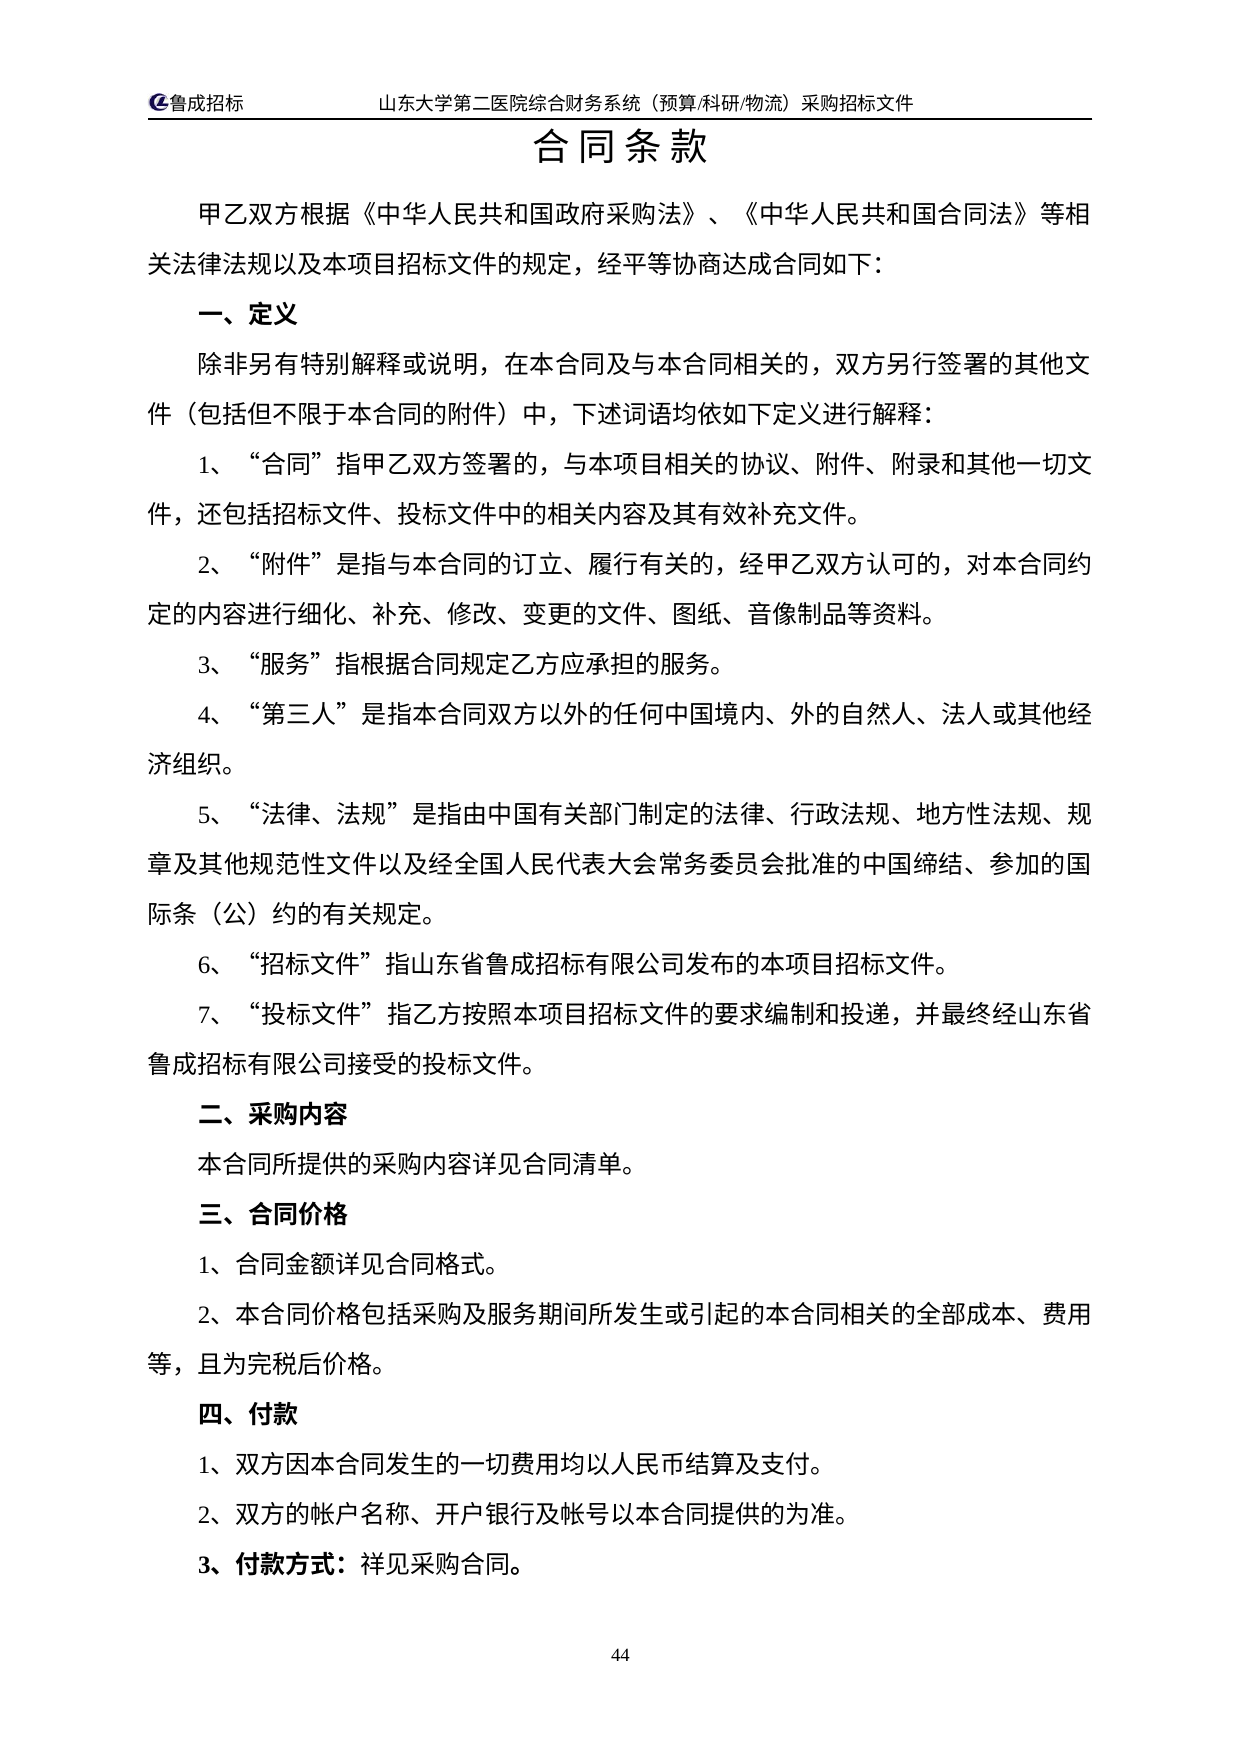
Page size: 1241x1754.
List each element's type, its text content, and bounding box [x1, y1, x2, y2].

text 二、采购内容 [148, 1083, 1092, 1133]
text 2、“附件”是指与本合同的订立、履行有关的，经甲乙双方认可的，对本合同约定的内容进行细化、补充、修改、变更的文件、图纸、音像制品等资料。 [148, 533, 1092, 633]
text 4、“第三人”是指本合同双方以外的任何中国境内、外的自然人、法人或其他经济组织。 [148, 683, 1092, 783]
text 除非另有特别解释或说明，在本合同及与本合同相关的，双方另行签署的其他文件（包括但不限于本合同的附件）中，下述词语均依如下定义进行解释： [148, 333, 1092, 433]
text 3、付款方式：祥见采购合同。 [148, 1533, 1092, 1583]
text 5、“法律、法规”是指由中国有关部门制定的法律、行政法规、地方性法规、规章及其他规范性文件以及经全国人民代表大会常务委员会批准的中国缔结、参加的国际条（公）约的有关规定。 [148, 783, 1092, 933]
text 1、合同金额详见合同格式。 [148, 1233, 1092, 1283]
text 2、双方的帐户名称、开户银行及帐号以本合同提供的为准。 [148, 1483, 1092, 1533]
text 7、“投标文件”指乙方按照本项目招标文件的要求编制和投递，并最终经山东省鲁成招标有限公司接受的投标文件。 [148, 983, 1092, 1083]
text 2、本合同价格包括采购及服务期间所发生或引起的本合同相关的全部成本、费用等，且为完税后价格。 [148, 1283, 1092, 1383]
text 甲乙双方根据《中华人民共和国政府采购法》、《中华人民共和国合同法》等相关法律法规以及本项目招标文件的规定，经平等协商达成合同如下： [148, 183, 1092, 283]
text 四、付款 [148, 1383, 1092, 1433]
text 6、“招标文件”指山东省鲁成招标有限公司发布的本项目招标文件。 [148, 933, 1092, 983]
text 三、合同价格 [148, 1183, 1092, 1233]
text 合 同 条 款 [148, 121, 1092, 171]
text 本合同所提供的采购内容详见合同清单。 [148, 1133, 1092, 1183]
text 一、定义 [148, 283, 1092, 333]
picture [147, 93, 169, 111]
text 1、“合同”指甲乙双方签署的，与本项目相关的协议、附件、附录和其他一切文件，还包括招标文件、投标文件中的相关内容及其有效补充文件。 [148, 433, 1092, 533]
text 1、双方因本合同发生的一切费用均以人民币结算及支付。 [148, 1433, 1092, 1483]
text 3、“服务”指根据合同规定乙方应承担的服务。 [148, 633, 1092, 683]
